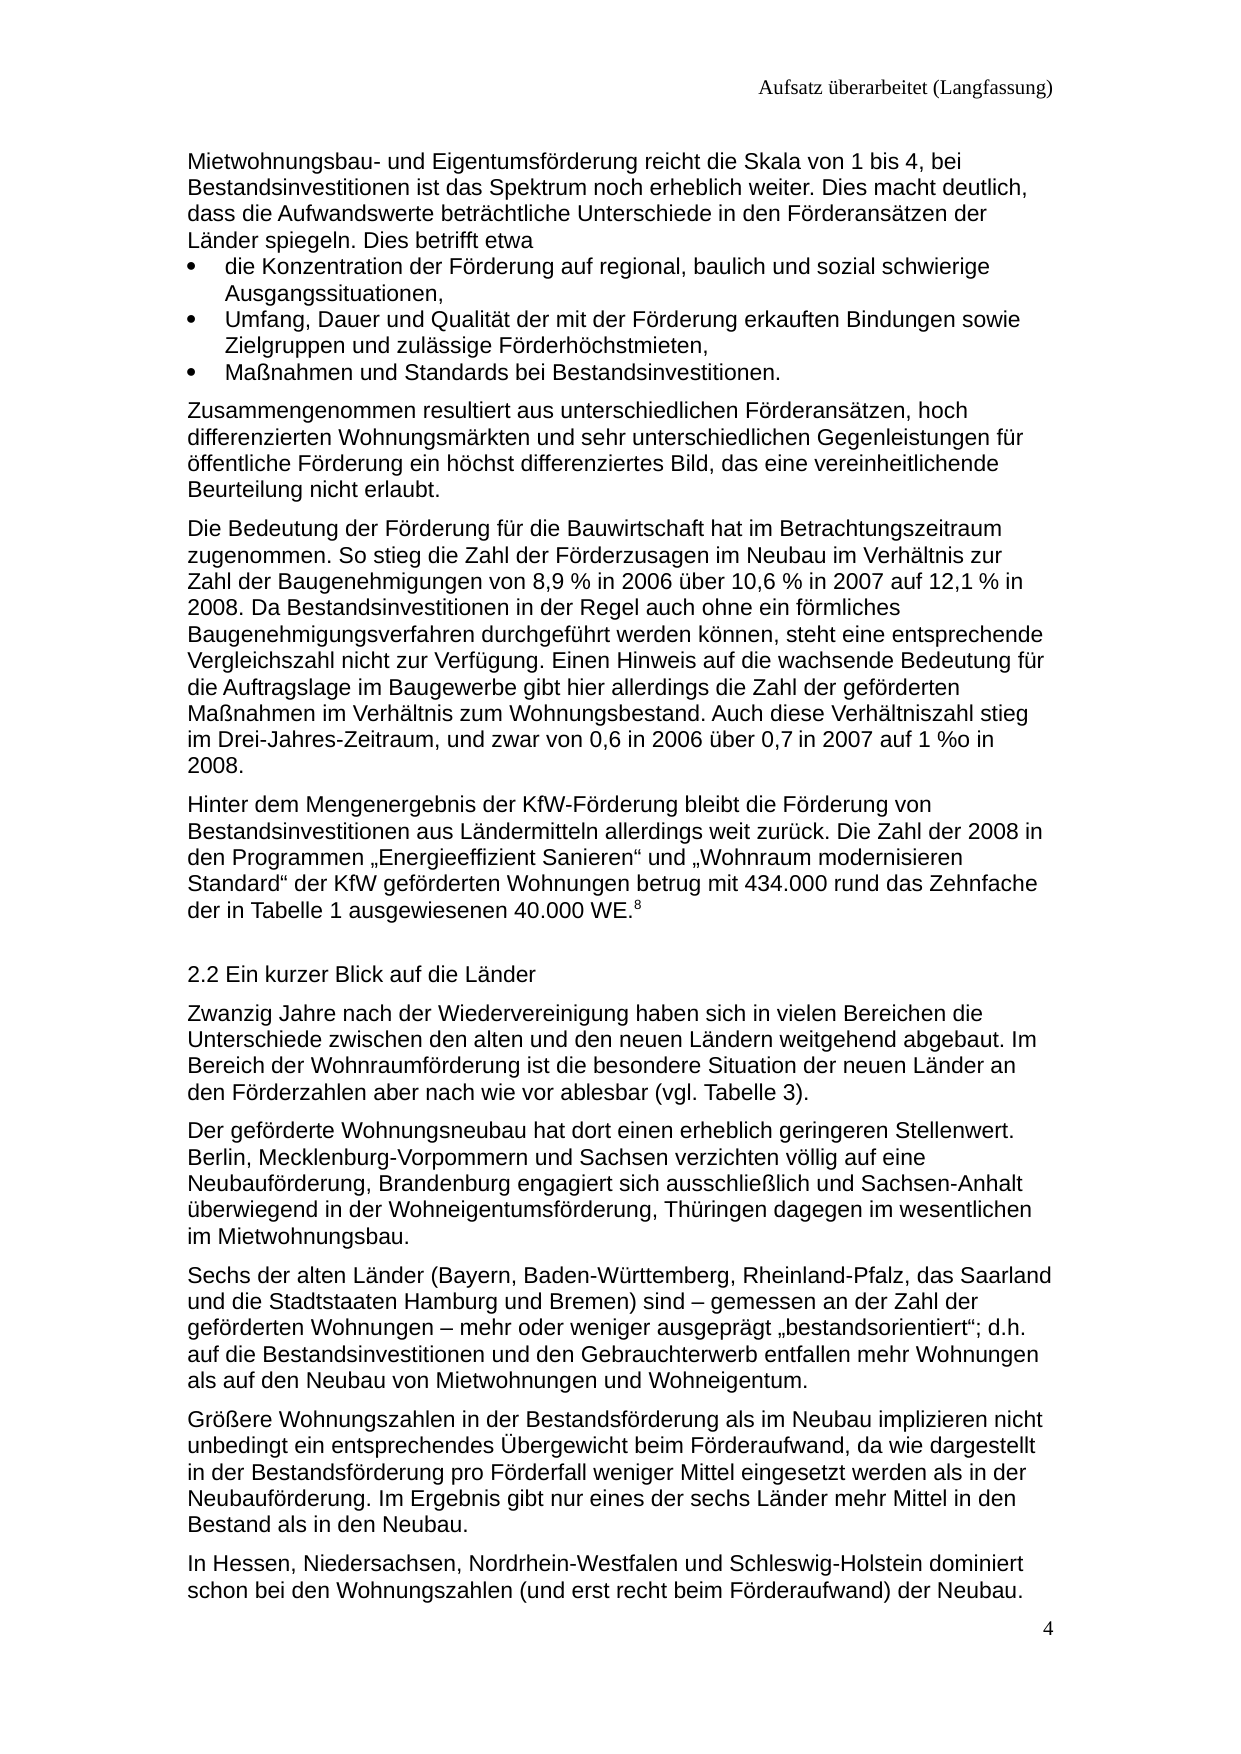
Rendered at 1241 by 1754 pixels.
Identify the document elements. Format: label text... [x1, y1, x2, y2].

text Zwanzig Jahre nach der Wiedervereinigung haben sich in vielen Bereichen die Unterschiede zwischen den alten und den neuen Ländern weitgehend abgebaut. Im Bereich der Wohnraumförderung ist die besondere Situation der neuen Länder an den Förderzahlen aber nach wie vor ablesbar (vgl. Tabelle 3). [187, 999, 1053, 1105]
text Der geförderte Wohnungsneubau hat dort einen erheblich geringeren Stellenwert. Berlin, Mecklenburg-Vorpommern und Sachsen verzichten völlig auf eine Neubauförderung, Brandenburg engagiert sich ausschließlich und Sachsen-Anhalt überwiegend in der Wohneigentumsförderung, Thüringen dagegen im wesentlichen im Mietwohnungsbau. [187, 1117, 1053, 1249]
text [187, 148, 1053, 253]
text Zusammengenommen resultiert aus unterschiedlichen Förderansätzen, hoch differenzierten Wohnungsmärkten und sehr unterschiedlichen Gegenleistungen für öffentliche Förderung ein höchst differenziertes Bild, das eine vereinheitlichende Beurteilung nicht erlaubt. [187, 397, 1053, 503]
text In Hessen, Niedersachsen, Nordrhein-Westfalen und Schleswig-Holstein dominiert schon bei den Wohnungszahlen (und erst recht beim Förderaufwand) der Neubau. [187, 1550, 1053, 1603]
text Sechs der alten Länder (Bayern, Baden-Württemberg, Rheinland-Pfalz, das Saarland und die Stadtstaaten Hamburg und Bremen) sind – gemessen an der Zahl der geförderten Wohnungen – mehr oder weniger ausgeprägt „bestandsorientiert“; d.h. auf die Bestandsinvestitionen und den Gebrauchterwerb entfallen mehr Wohnungen als auf den Neubau von Mietwohnungen und Wohneigentum. [187, 1262, 1053, 1393]
list die Konzentration der Förderung auf regional, baulich und sozial schwierige Ausgangssituationen, [187, 253, 1053, 306]
text Größere Wohnungszahlen in der Bestandsförderung als im Neubau implizieren nicht unbedingt ein entsprechendes Übergewicht beim Förderaufwand, da wie dargestellt in der Bestandsförderung pro Förderfall weniger Mittel eingesetzt werden als in der Neubauförderung. Im Ergebnis gibt nur eines der sechs Länder mehr Mittel in den Bestand als in den Neubau. [187, 1406, 1053, 1538]
text 2.2 Ein kurzer Blick auf die Länder [187, 961, 1053, 987]
text Die Bedeutung der Förderung für die Bauwirtschaft hat im Betrachtungszeitraum zugenommen. So stieg die Zahl der Förderzusagen im Neubau im Verhältnis zur Zahl der Baugenehmigungen von 8,9 % in 2006 über 10,6 % in 2007 auf 12,1 % in 2008. Da Bestandsinvestitionen in der Regel auch ohne ein förmliches Baugenehmigungsverfahren durchgeführt werden können, steht eine entsprechende Vergleichszahl nicht zur Verfügung. Einen Hinweis auf die wachsende Bedeutung für die Auftragslage im Baugewerbe gibt hier allerdings die Zahl der geförderten Maßnahmen im Verhältnis zum Wohnungsbestand. Auch diese Verhältniszahl stieg im Drei-Jahres-Zeitraum, und zwar von 0,6 in 2006 über 0,7 in 2007 auf 1 %o in 2008. [187, 515, 1053, 779]
text Hinter dem Mengenergebnis der KfW-Förderung bleibt die Förderung von Bestandsinvestitionen aus Ländermitteln allerdings weit zurück. Die Zahl der 2008 in den Programmen „Energieeffizient Sanieren“ und „Wohnraum modernisieren Standard“ der KfW geförderten Wohnungen betrug mit 434.000 rund das Zehnfache der in Tabelle 1 ausgewiesenen 40.000 WE. [187, 791, 1053, 923]
list Umfang, Dauer und Qualität der mit der Förderung erkauften Bindungen sowie Zielgruppen und zulässige Förderhöchstmieten, [187, 306, 1053, 358]
list Maßnahmen und Standards bei Bestandsinvestitionen. [187, 358, 1053, 385]
